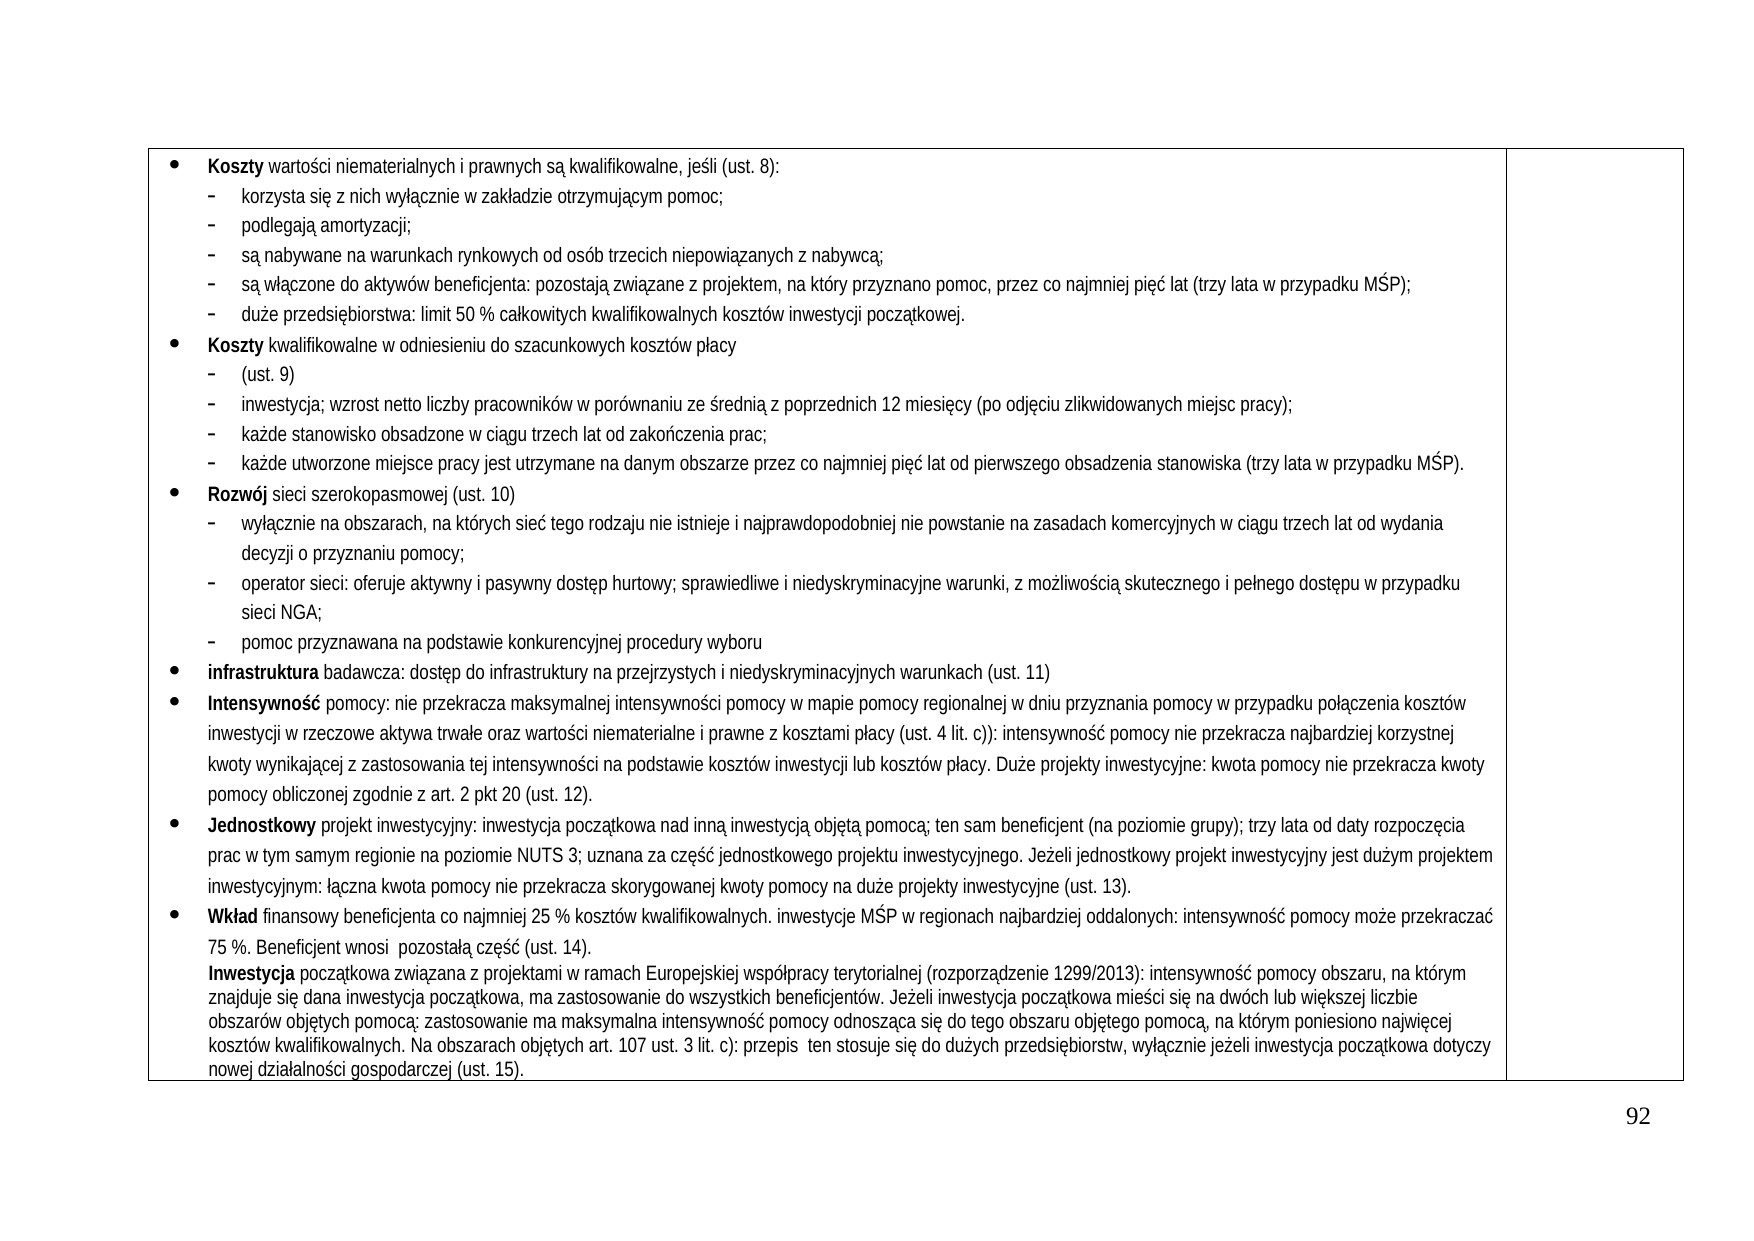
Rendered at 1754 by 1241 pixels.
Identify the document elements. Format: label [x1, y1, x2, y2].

table_cell [149, 149, 1506, 1080]
table_cell [1507, 149, 1683, 1080]
